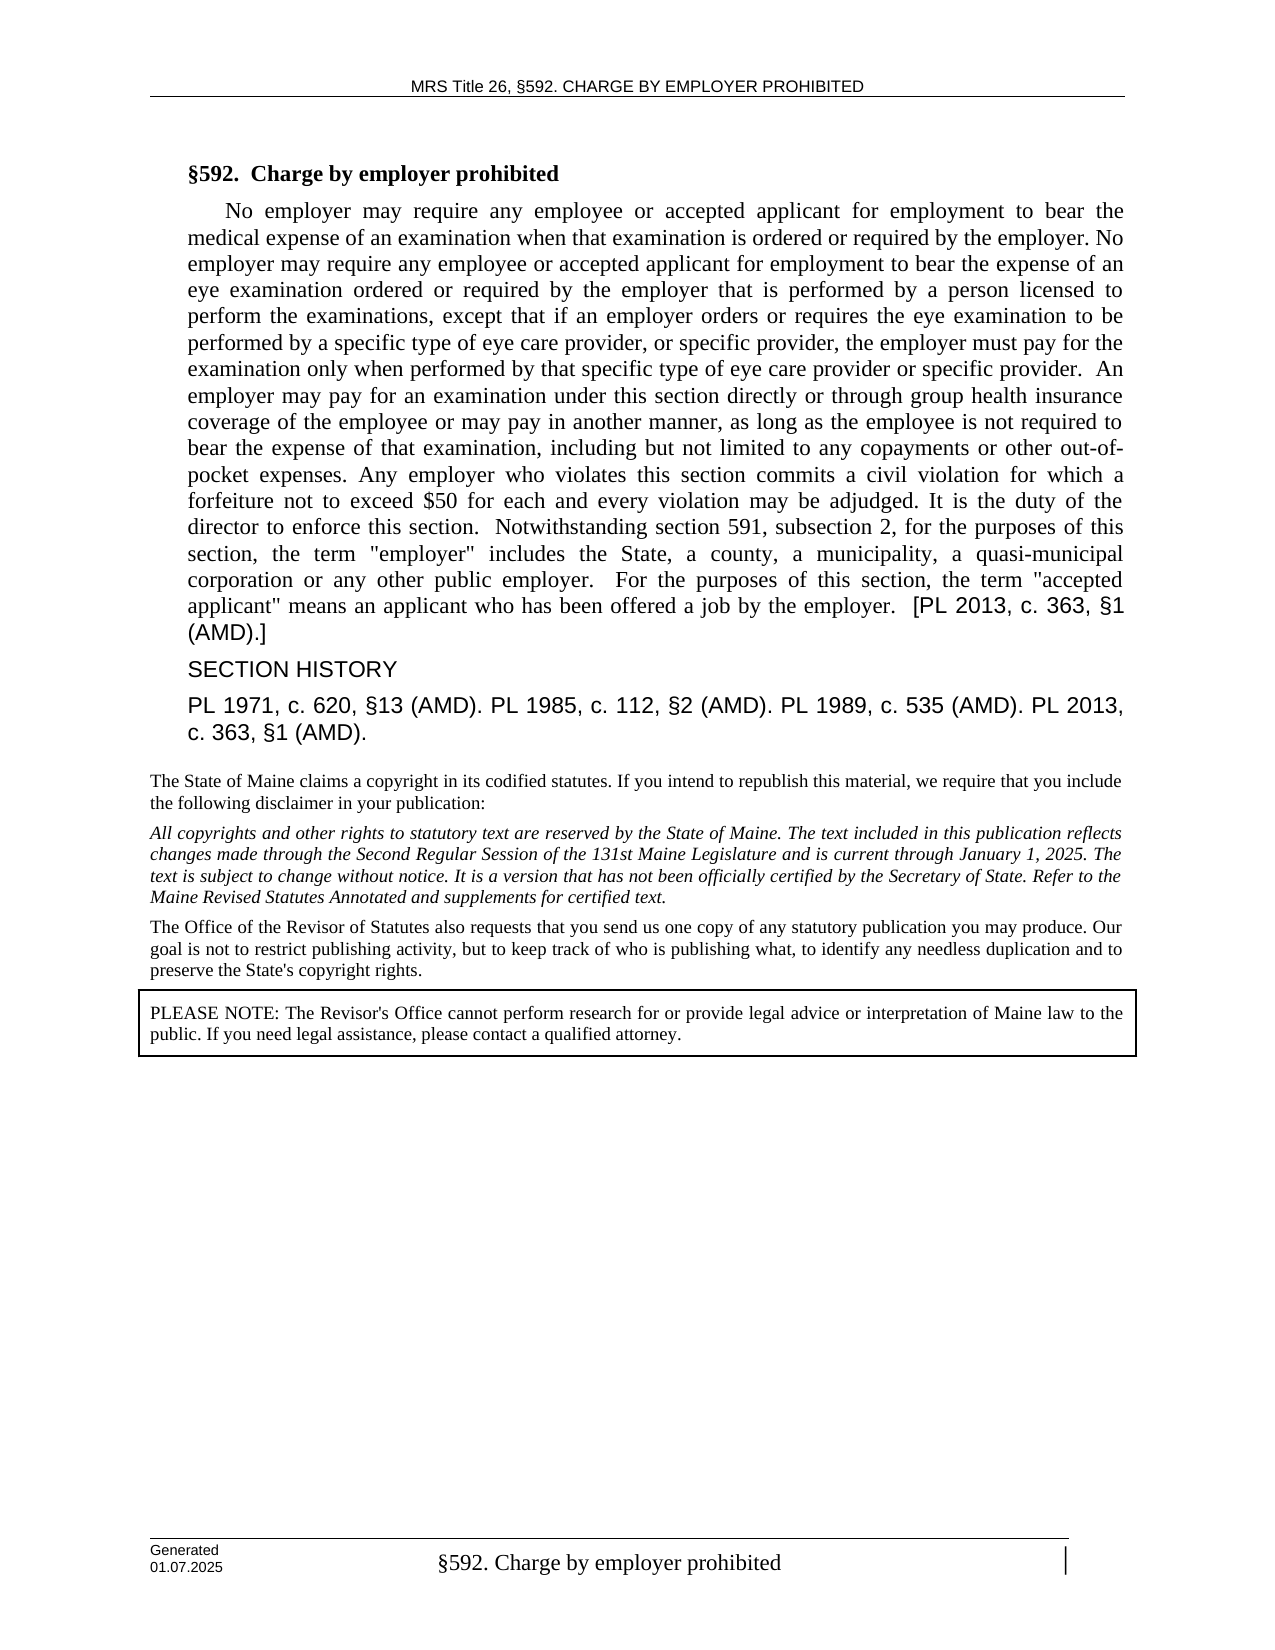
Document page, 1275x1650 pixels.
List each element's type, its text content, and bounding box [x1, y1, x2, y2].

text PLEASE NOTE: The Revisor's Office cannot perform research for or provide legal advice or interpretation of Maine law to the public. If you need legal assistance, please contact a qualified attorney. [140, 991, 1135, 1055]
text SECTION HISTORY [187, 656, 1125, 682]
text All copyrights and other rights to statutory text are reserved by the State of Maine. The text included in this publication reflects changes made through the Second Regular Session of the 131st Maine Legislature and is current through January 1, 2025 . The text is subject to change without notice. It is a version that has not been officially certified by the Secretary of State. Refer to the Maine Revised Statutes Annotated and supplements for certified text. [150, 822, 1125, 908]
text §592. Charge by employer prohibited [187, 160, 1125, 187]
text The State of Maine claims a copyright in its codified statutes. If you intend to republish this material, we require that you include the following disclaimer in your publication: [150, 770, 1125, 813]
text PL 1971, c. 620, §13 (AMD). PL 1985, c. 112, §2 (AMD). PL 1989, c. 535 (AMD). PL 2013, c. 363, §1 (AMD). [187, 692, 1125, 745]
text No employer may require any employee or accepted applicant for employment to bear the medical expense of an examination when that examination is ordered or required by the employer. No employer may require any employee or accepted applicant for employment to bear the expense of an eye examination ordered or required by the employer that is performed by a person licensed to perform the examinations, except that if an employer orders or requires the eye examination to be performed by a specific type of eye care provider, or specific provider, the employer must pay for the examination only when performed by that specific type of eye care provider or specific provider. An employer may pay for an examination under this section directly or through group health insurance coverage of the employee or may pay in another manner, as long as the employee is not required to bear the expense of that examination, including but not limited to any copayments or other out-of-pocket expenses. Any employer who violates this section commits a civil violation for which a forfeiture not to exceed $50 for each and every violation may be adjudged. It is the duty of the director to enforce this section. Notwithstanding section 591, subsection 2, for the purposes of this section, the term "employer" includes the State, a county, a municipality, a quasi-municipal corporation or any other public employer. For the purposes of this section, the term "accepted applicant" means an applicant who has been offered a job by the employer. [PL 2013, c. 363, §1 (AMD).] [187, 197, 1125, 645]
text The Office of the Revisor of Statutes also requests that you send us one copy of any statutory publication you may produce. Our goal is not to restrict publishing activity, but to keep track of who is publishing what, to identify any needless duplication and to preserve the State's copyright rights. [150, 916, 1125, 981]
